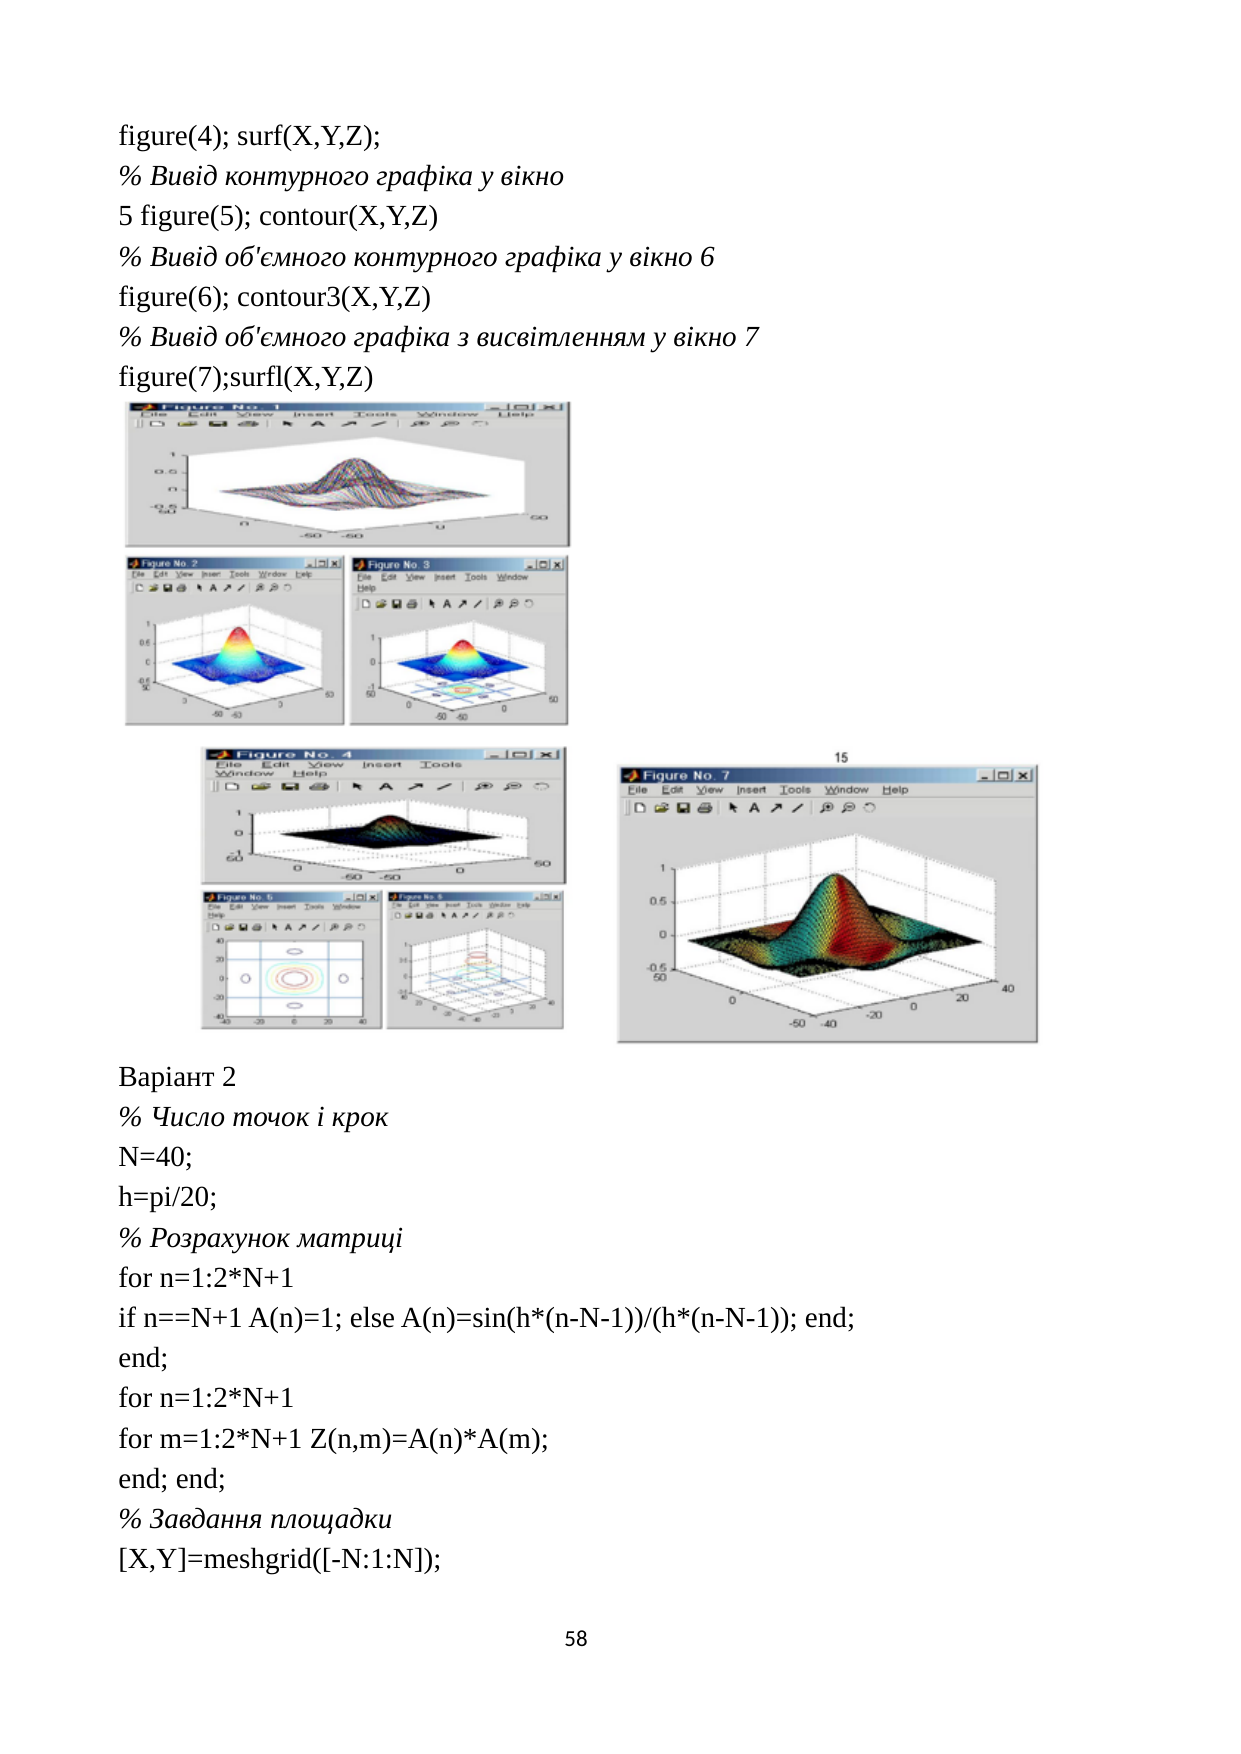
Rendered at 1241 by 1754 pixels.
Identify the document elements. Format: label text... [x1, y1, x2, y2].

text % Вивід об'ємного контурного графіка у вікно 6 [118, 239, 1033, 272]
text for n=1:2*N+1 [118, 1381, 1033, 1414]
text if n==N+1 A(n)=1; else A(n)=sin(h*(n-N-1))/(h*(n-N-1)); end; [118, 1300, 1033, 1334]
text for n=1:2*N+1 [118, 1260, 1033, 1293]
text [X,Y]=meshgrid([-N:1:N]); [118, 1541, 1033, 1575]
text % Число точок і крок [118, 1099, 1033, 1133]
text % Вивід об'ємного графіка з висвітленням у вікно 7 [118, 319, 1033, 353]
text Варіант 2 [118, 1059, 1033, 1092]
text for m=1:2*N+1 Z(n,m)=A(n)*A(m); [118, 1421, 1033, 1454]
text end; end; [118, 1461, 1033, 1494]
picture [118, 399, 1063, 1059]
text h=pi/20; [118, 1179, 1033, 1213]
text figure(4); surf(X,Y,Z); [118, 118, 1033, 152]
text N=40; [118, 1139, 1033, 1173]
text % Розрахунок матриці [118, 1220, 1033, 1253]
text % Завдання площадки [118, 1501, 1033, 1535]
text 5 figure(5); contour(X,Y,Z) [118, 198, 1033, 232]
text figure(6); contour3(X,Y,Z) [118, 279, 1033, 312]
text figure(7);surfl(X,Y,Z) [118, 359, 1033, 393]
text end; [118, 1340, 1033, 1374]
text % Вивід контурного графіка у вікно [118, 158, 1033, 192]
